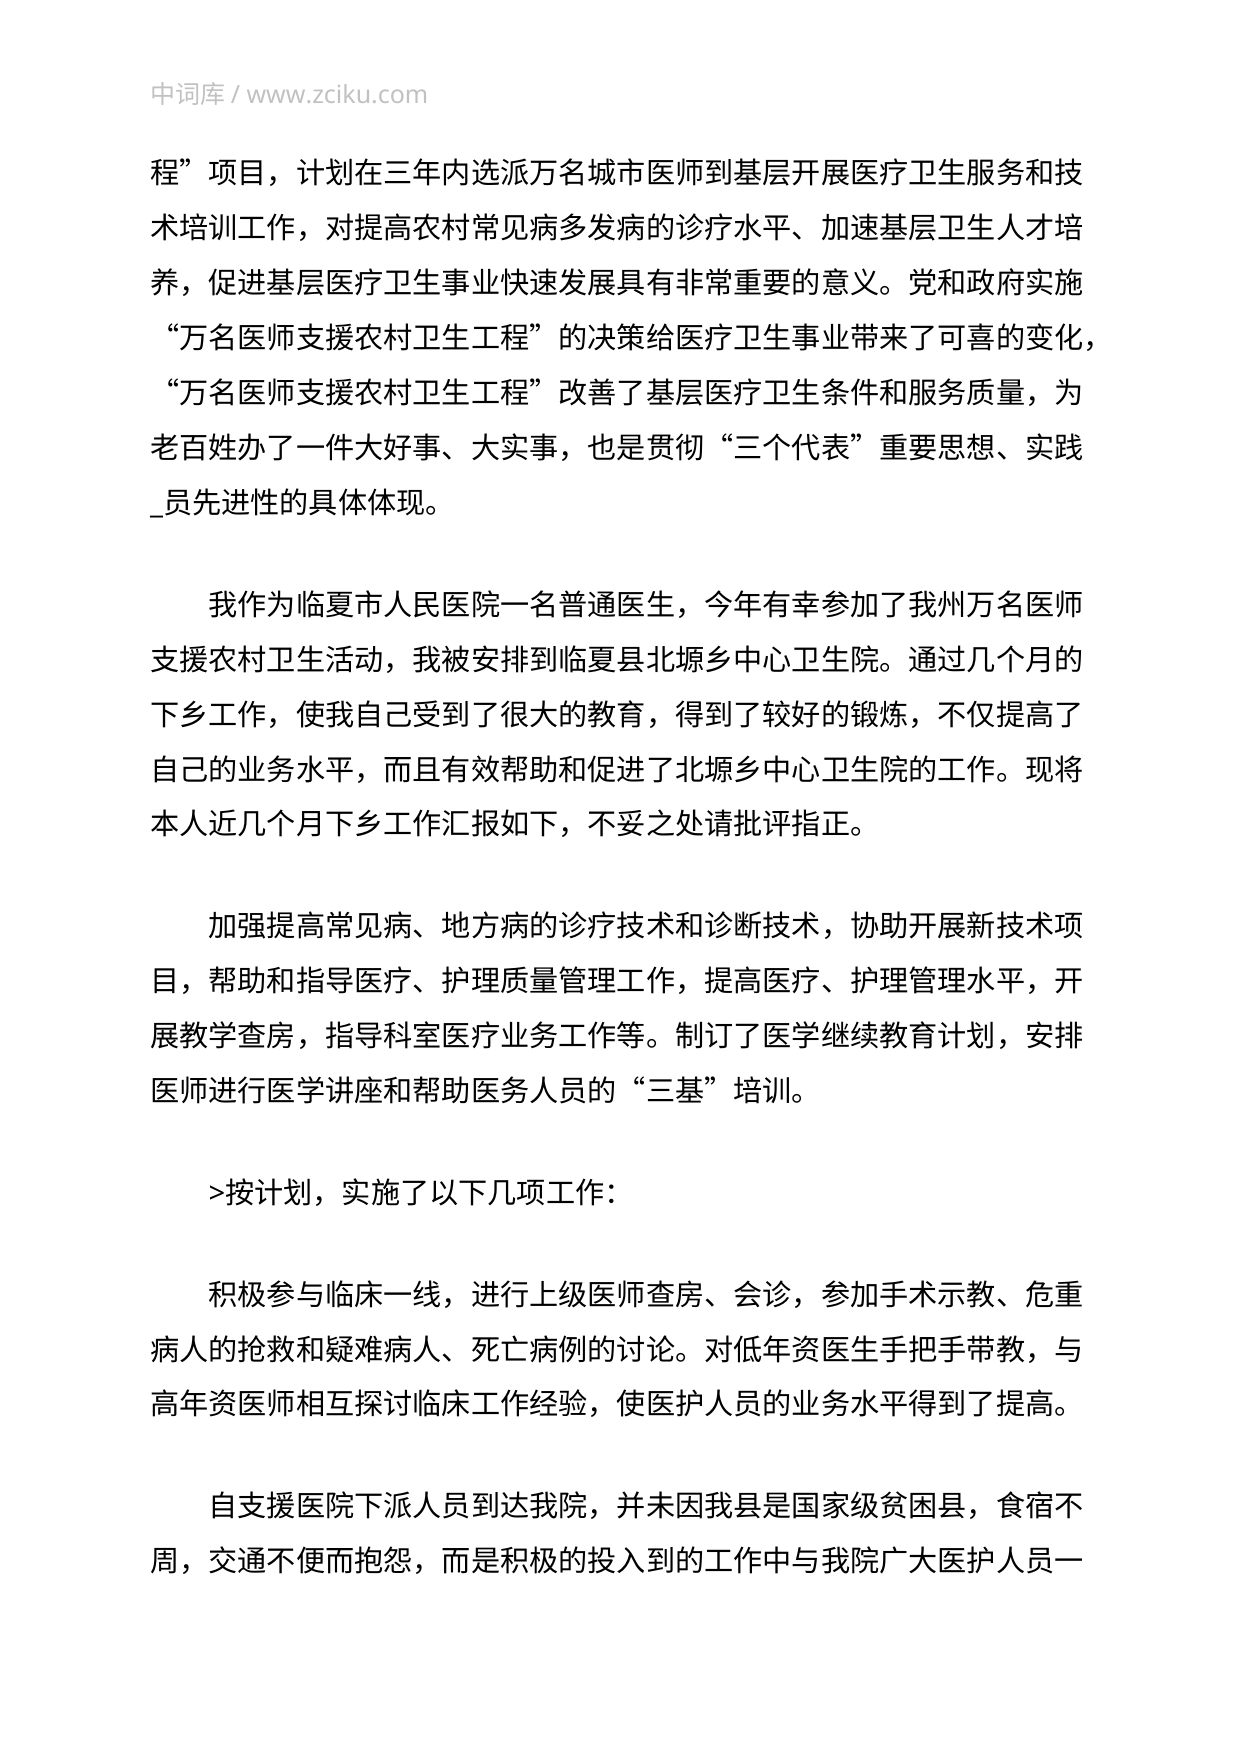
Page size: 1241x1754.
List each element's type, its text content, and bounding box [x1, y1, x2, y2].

text >按计划，实施了以下几项工作： [150, 1169, 1090, 1212]
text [150, 1483, 1090, 1580]
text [150, 150, 1090, 522]
text 积极参与临床一线，进行上级医师查房、会诊，参加手术示教、危重病人的抢救和疑难病人、死亡病例的讨论。对低年资医生手把手带教，与高年资医师相互探讨临床工作经验，使医护人员的业务水平得到了提高。 [150, 1271, 1090, 1423]
text 加强提高常见病、地方病的诊疗技术和诊断技术，协助开展新技术项目，帮助和指导医疗、护理质量管理工作，提高医疗、护理管理水平，开展教学查房，指导科室医疗业务工作等。制订了医学继续教育计划，安排医师进行医学讲座和帮助医务人员的“三基”培训。 [150, 903, 1090, 1110]
text 我作为临夏市人民医院一名普通医生，今年有幸参加了我州万名医师支援农村卫生活动，我被安排到临夏县北塬乡中心卫生院。通过几个月的下乡工作，使我自己受到了很大的教育，得到了较好的锻炼，不仅提高了自己的业务水平，而且有效帮助和促进了北塬乡中心卫生院的工作。现将本人近几个月下乡工作汇报如下，不妥之处请批评指正。 [150, 581, 1090, 843]
